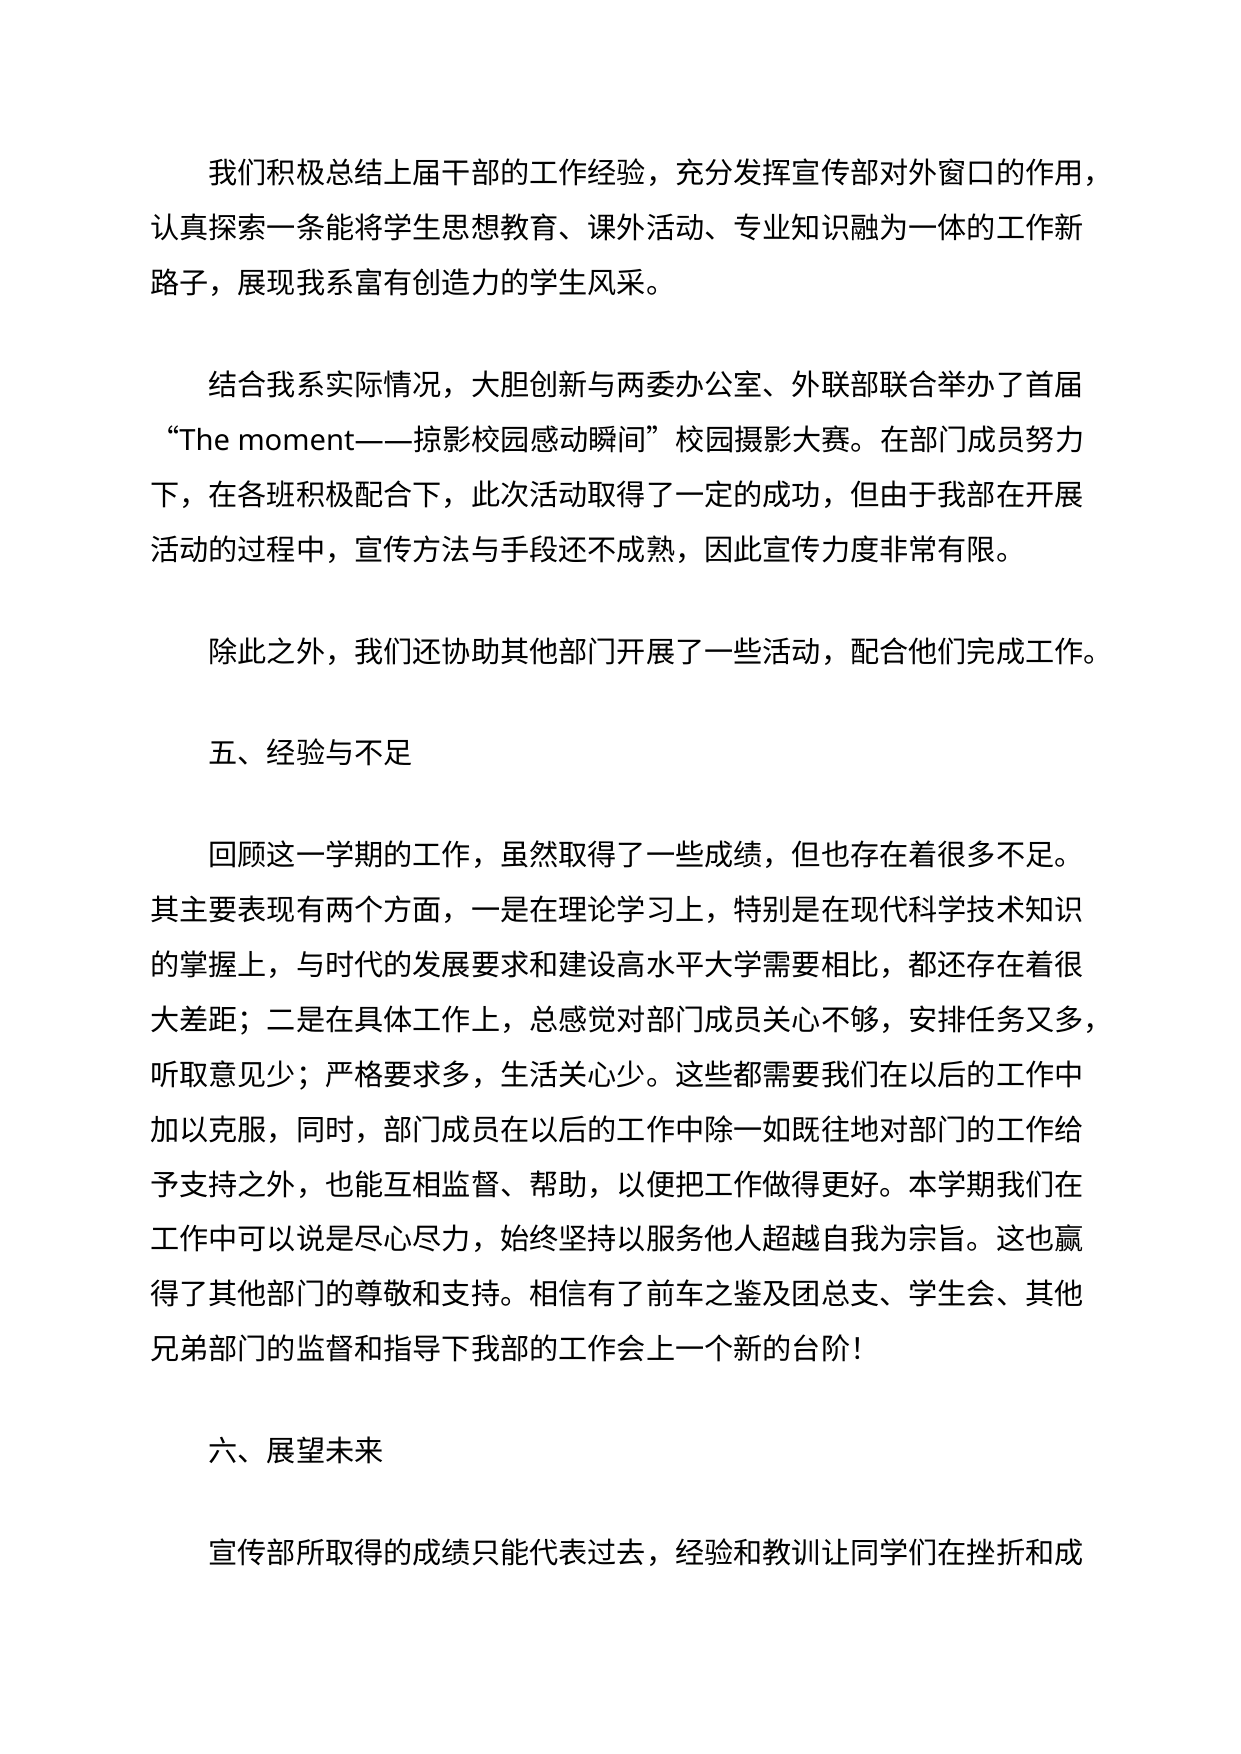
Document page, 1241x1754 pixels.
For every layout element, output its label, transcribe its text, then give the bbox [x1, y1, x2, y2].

text 我们积极总结上届干部的工作经验，充分发挥宣传部对外窗口的作用，认真探索一条能将学生思想教育、课外活动、专业知识融为一体的工作新路子，展现我系富有创造力的学生风采。 [150, 150, 1090, 302]
text 回顾这一学期的工作，虽然取得了一些成绩，但也存在着很多不足。其主要表现有两个方面，一是在理论学习上，特别是在现代科学技术知识的掌握上，与时代的发展要求和建设高水平大学需要相比，都还存在着很大差距；二是在具体工作上，总感觉对部门成员关心不够，安排任务又多，听取意见少；严格要求多，生活关心少。这些都需要我们在以后的工作中加以克服，同时，部门成员在以后的工作中除一如既往地对部门的工作给予支持之外，也能互相监督、帮助，以便把工作做得更好。本学期我们在工作中可以说是尽心尽力，始终坚持以服务他人超越自我为宗旨。这也赢得了其他部门的尊敬和支持。相信有了前车之鉴及团总支、学生会、其他兄弟部门的监督和指导下我部的工作会上一个新的台阶！ [150, 832, 1090, 1368]
text 五、经验与不足 [150, 730, 1090, 772]
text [150, 1529, 1090, 1572]
text 结合我系实际情况，大胆创新与两委办公室、外联部联合举办了首届“The moment——掠影校园感动瞬间”校园摄影大赛。在部门成员努力下，在各班积极配合下，此次活动取得了一定的成功，但由于我部在开展活动的过程中，宣传方法与手段还不成熟，因此宣传力度非常有限。 [150, 362, 1090, 569]
text 六、展望未来 [150, 1427, 1090, 1470]
text 除此之外，我们还协助其他部门开展了一些活动，配合他们完成工作。 [150, 628, 1090, 670]
